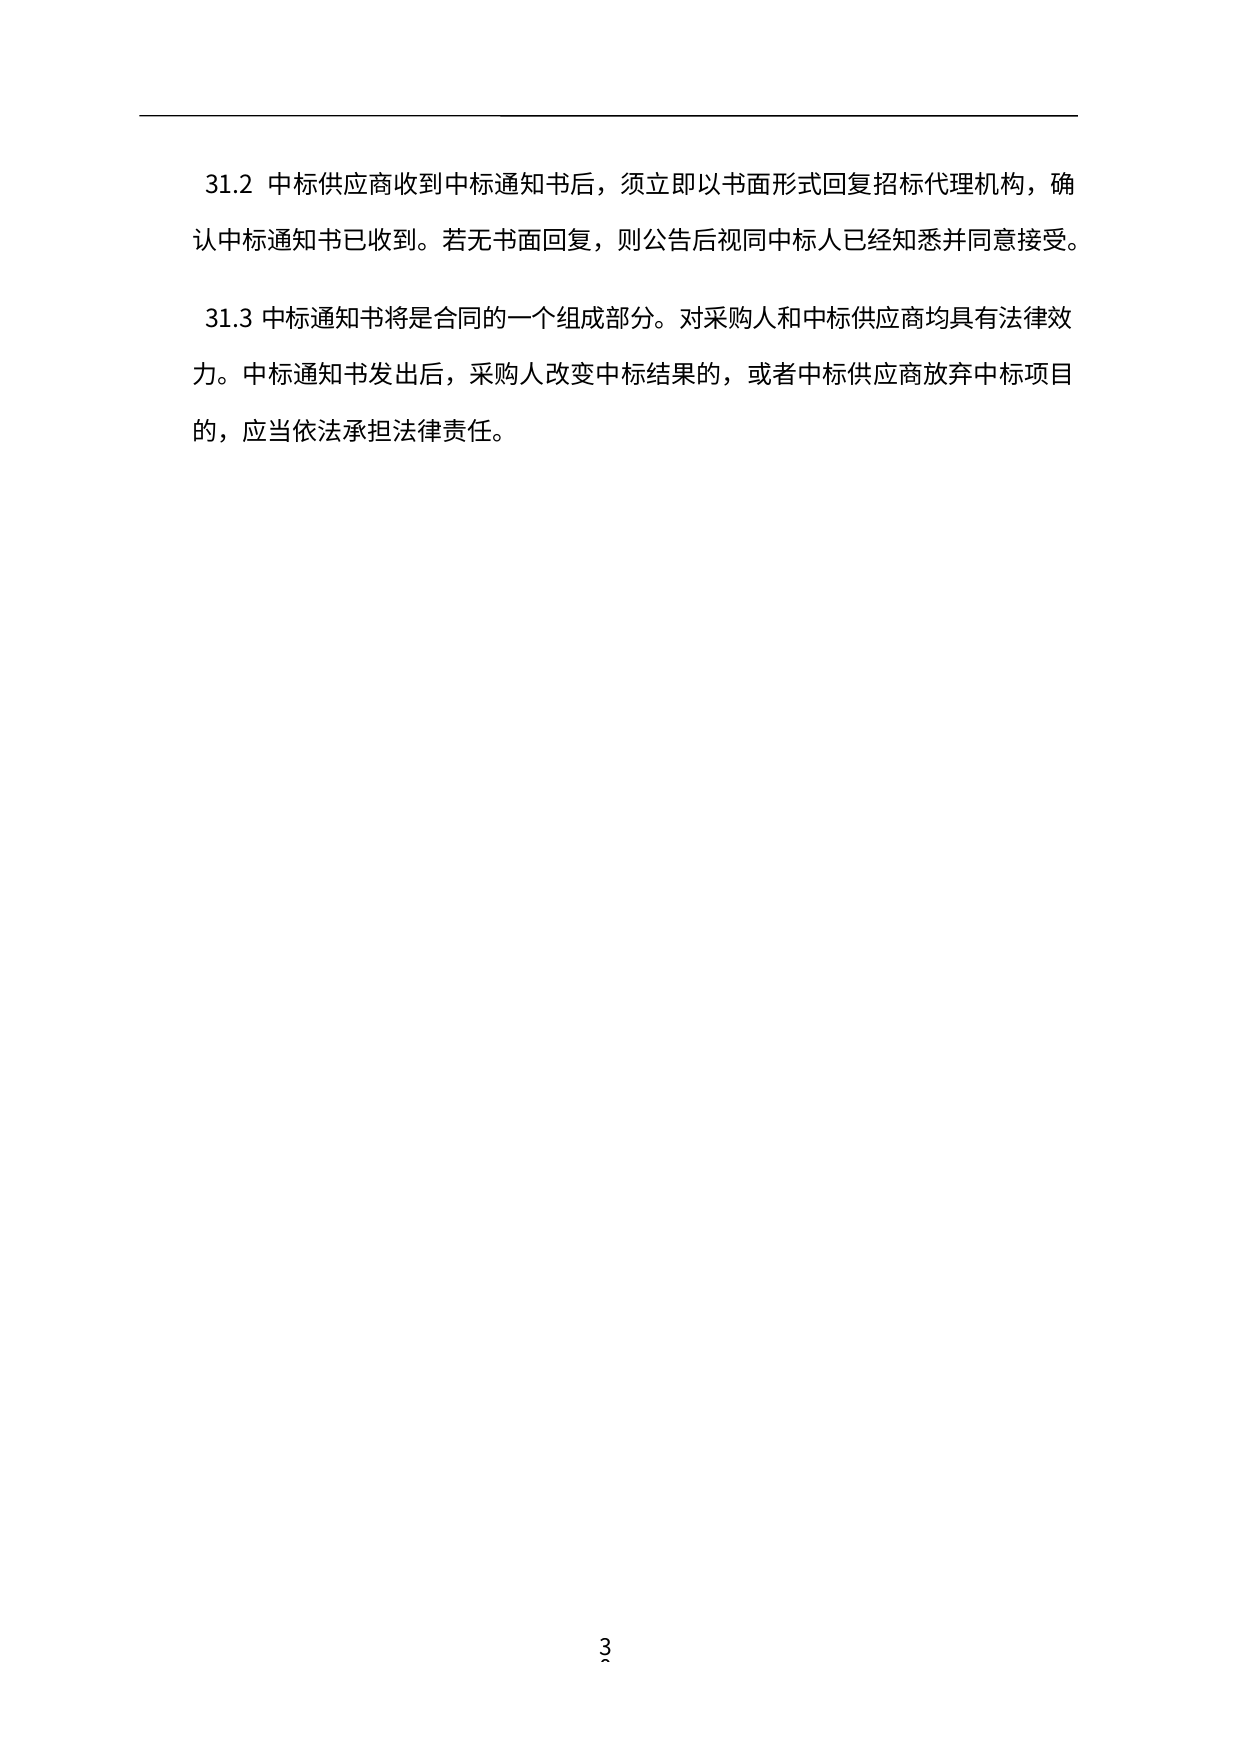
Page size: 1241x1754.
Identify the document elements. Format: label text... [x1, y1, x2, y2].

list 中标通知书将是合同的一个组成部分。对采购人和中标供应商均具有法律效力。中标通知书发出后，采购人改变中标结果的，或者中标供应商放弃中标项目的，应当依法承担法律责任。 [192, 298, 1076, 447]
list 中标供应商收到中标通知书后，须立即以书面形式回复招标代理机构，确认中标通知书已收到。若无书面回复，则公告后视同中标人已经知悉并同意接受。 [192, 164, 1076, 257]
